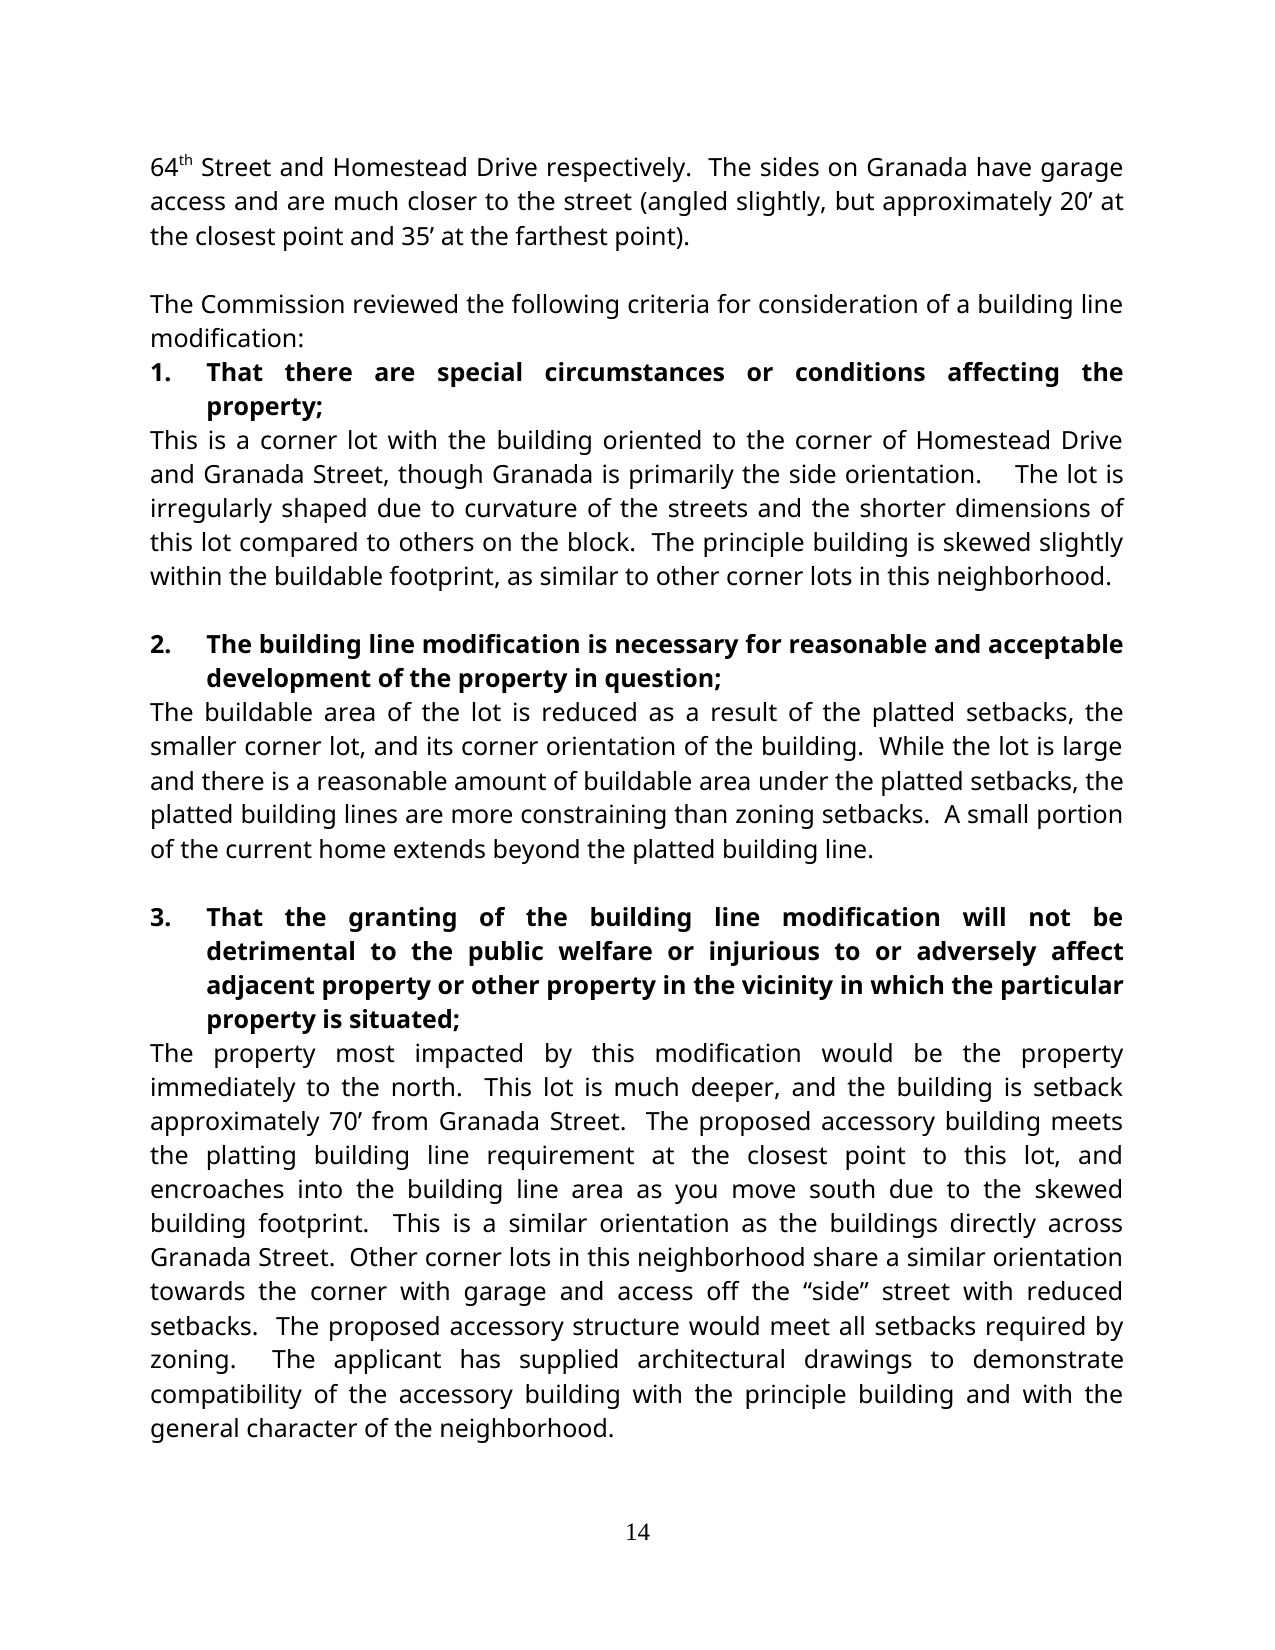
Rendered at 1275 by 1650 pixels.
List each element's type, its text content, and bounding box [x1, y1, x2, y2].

list That there are special circumstances or conditions affecting the property; [150, 354, 1125, 422]
list The building line modification is necessary for reasonable and acceptable development of the property in question; [150, 627, 1125, 695]
text The property most impacted by this modification would be the property immediately to the north. This lot is much deeper, and the building is setback approximately 70’ from Granada Street. The proposed accessory building meets the platting building line requirement at the closest point to this lot, and encroaches into the building line area as you move south due to the skewed building footprint. This is a similar orientation as the buildings directly across Granada Street. Other corner lots in this neighborhood share a similar orientation towards the corner with garage and access off the “side” street with reduced setbacks. The proposed accessory structure would meet all setbacks required by zoning. The applicant has supplied architectural drawings to demonstrate compatibility of the accessory building with the principle building and with the general character of the neighborhood. [150, 1036, 1125, 1444]
text This is a corner lot with the building oriented to the corner of Homestead Drive and Granada Street, though Granada is primarily the side orientation. The lot is irregularly shaped due to curvature of the streets and the shorter dimensions of this lot compared to others on the block. The principle building is skewed slightly within the buildable footprint, as similar to other corner lots in this neighborhood. [150, 422, 1125, 593]
text The Commission reviewed the following criteria for consideration of a building line modification: [150, 286, 1125, 354]
list That the granting of the building line modification will not be detrimental to the public welfare or injurious to or adversely affect adjacent property or other property in the vicinity in which the particular property is situated; [150, 899, 1125, 1036]
text The buildable area of the lot is reduced as a result of the platted setbacks, the smaller corner lot, and its corner orientation of the building. While the lot is large and there is a reasonable amount of buildable area under the platted setbacks, the platted building lines are more constraining than zoning setbacks. A small portion of the current home extends beyond the platted building line. [150, 695, 1125, 865]
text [150, 150, 1125, 252]
